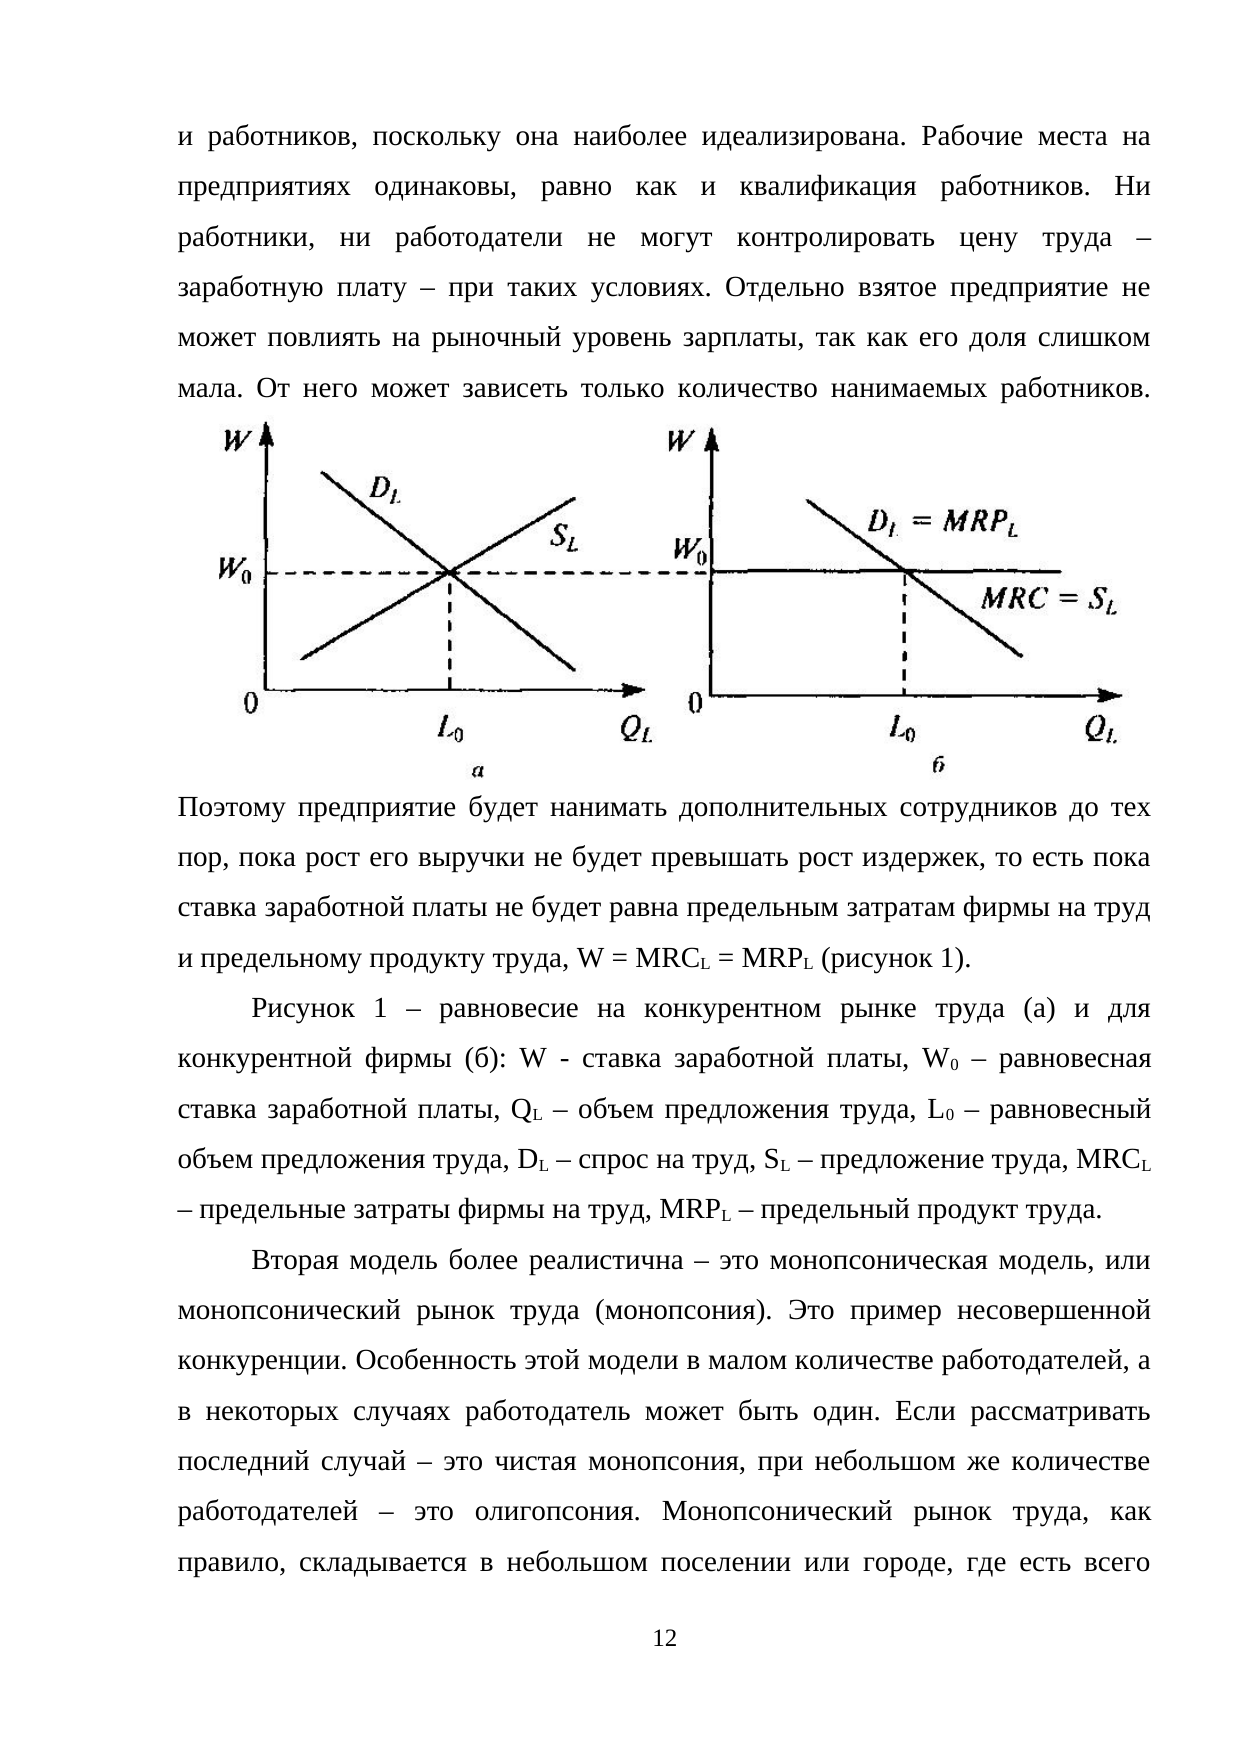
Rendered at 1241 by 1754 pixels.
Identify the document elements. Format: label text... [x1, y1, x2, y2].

text Рисунок 1 – равновесие на конкурентном рынке труда (а) и для конкурентной фирмы (б): W - ставка заработной платы, W0 – равновесная ставка заработной платы, QL – объем предложения труда, L0 – равновесный объем предложения труда, DL – спрос на труд, SL – предложение труда, MRCL – предельные затраты фирмы на труд, MRPL – предельный продукт труда. [177, 621, 1152, 856]
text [177, 118, 1152, 604]
text Вторая модель более реалистична – это монопсоническая модель, или монопсонический рынок труда (монопсония). Это пример несовершенной конкуренции. Особенность этой модели в малом количестве работодателей, а в некоторых случаях работодатель может быть один. Если рассматривать последний случай – это чистая монопсония, при небольшом же количестве работодателей – это олигопсония. Монопсонический рынок труда, как правило, складывается в небольшом поселении или городе, где есть всего одна фирма, обеспечивающая его функционирование – главный и основной работодатель. Уровень заработной платы и количество нанимаемых работников устанавливается именно фирмой-монопсонистом. Для максимизации своей прибыли работодатель всегда стремится к равновесию, MRCL = MRPL (рисунок 2). Для этого он нанимает меньше работников и платит им меньшую заработную плату – в этом отличие монопсонии от конкурентного рынка труда. [177, 873, 1152, 1603]
